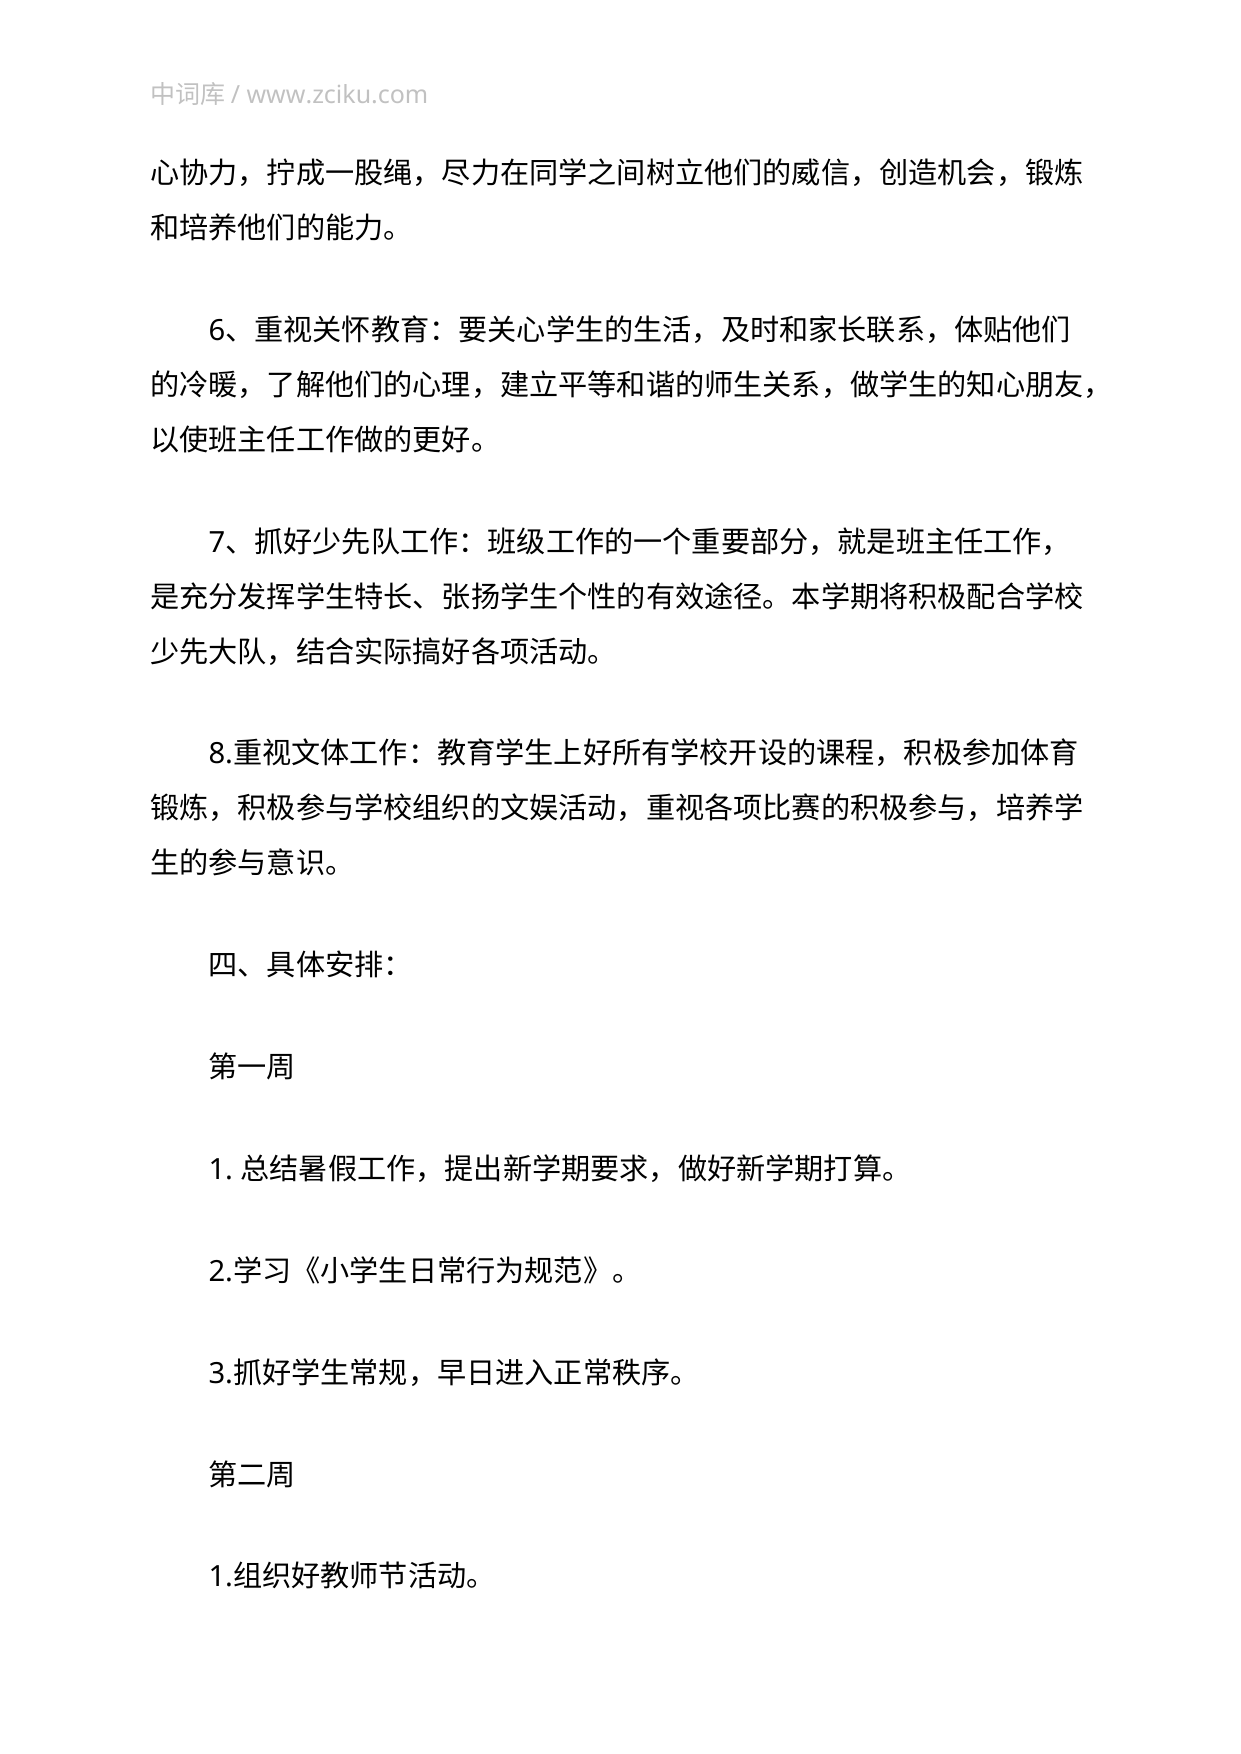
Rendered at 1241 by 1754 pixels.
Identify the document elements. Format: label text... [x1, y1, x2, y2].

text 3.抓好学生常规，早日进入正常秩序。 [150, 1349, 1090, 1392]
text 2.学习《小学生日常行为规范》。 [150, 1247, 1090, 1289]
text 6、重视关怀教育：要关心学生的生活，及时和家长联系，体贴他们的冷暖，了解他们的心理，建立平等和谐的师生关系，做学生的知心朋友，以使班主任工作做的更好。 [150, 307, 1090, 459]
text 1. 总结暑假工作，提出新学期要求，做好新学期打算。 [150, 1145, 1090, 1188]
text 第一周 [150, 1043, 1090, 1086]
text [150, 150, 1090, 247]
text 7、抓好少先队工作：班级工作的一个重要部分，就是班主任工作，是充分发挥学生特长、张扬学生个性的有效途径。本学期将积极配合学校少先大队，结合实际搞好各项活动。 [150, 518, 1090, 671]
text 8.重视文体工作：教育学生上好所有学校开设的课程，积极参加体育锻炼，积极参与学校组织的文娱活动，重视各项比赛的积极参与，培养学生的参与意识。 [150, 730, 1090, 882]
text 第二周 [150, 1451, 1090, 1493]
text 四、具体安排： [150, 942, 1090, 984]
text 1.组织好教师节活动。 [150, 1553, 1090, 1595]
